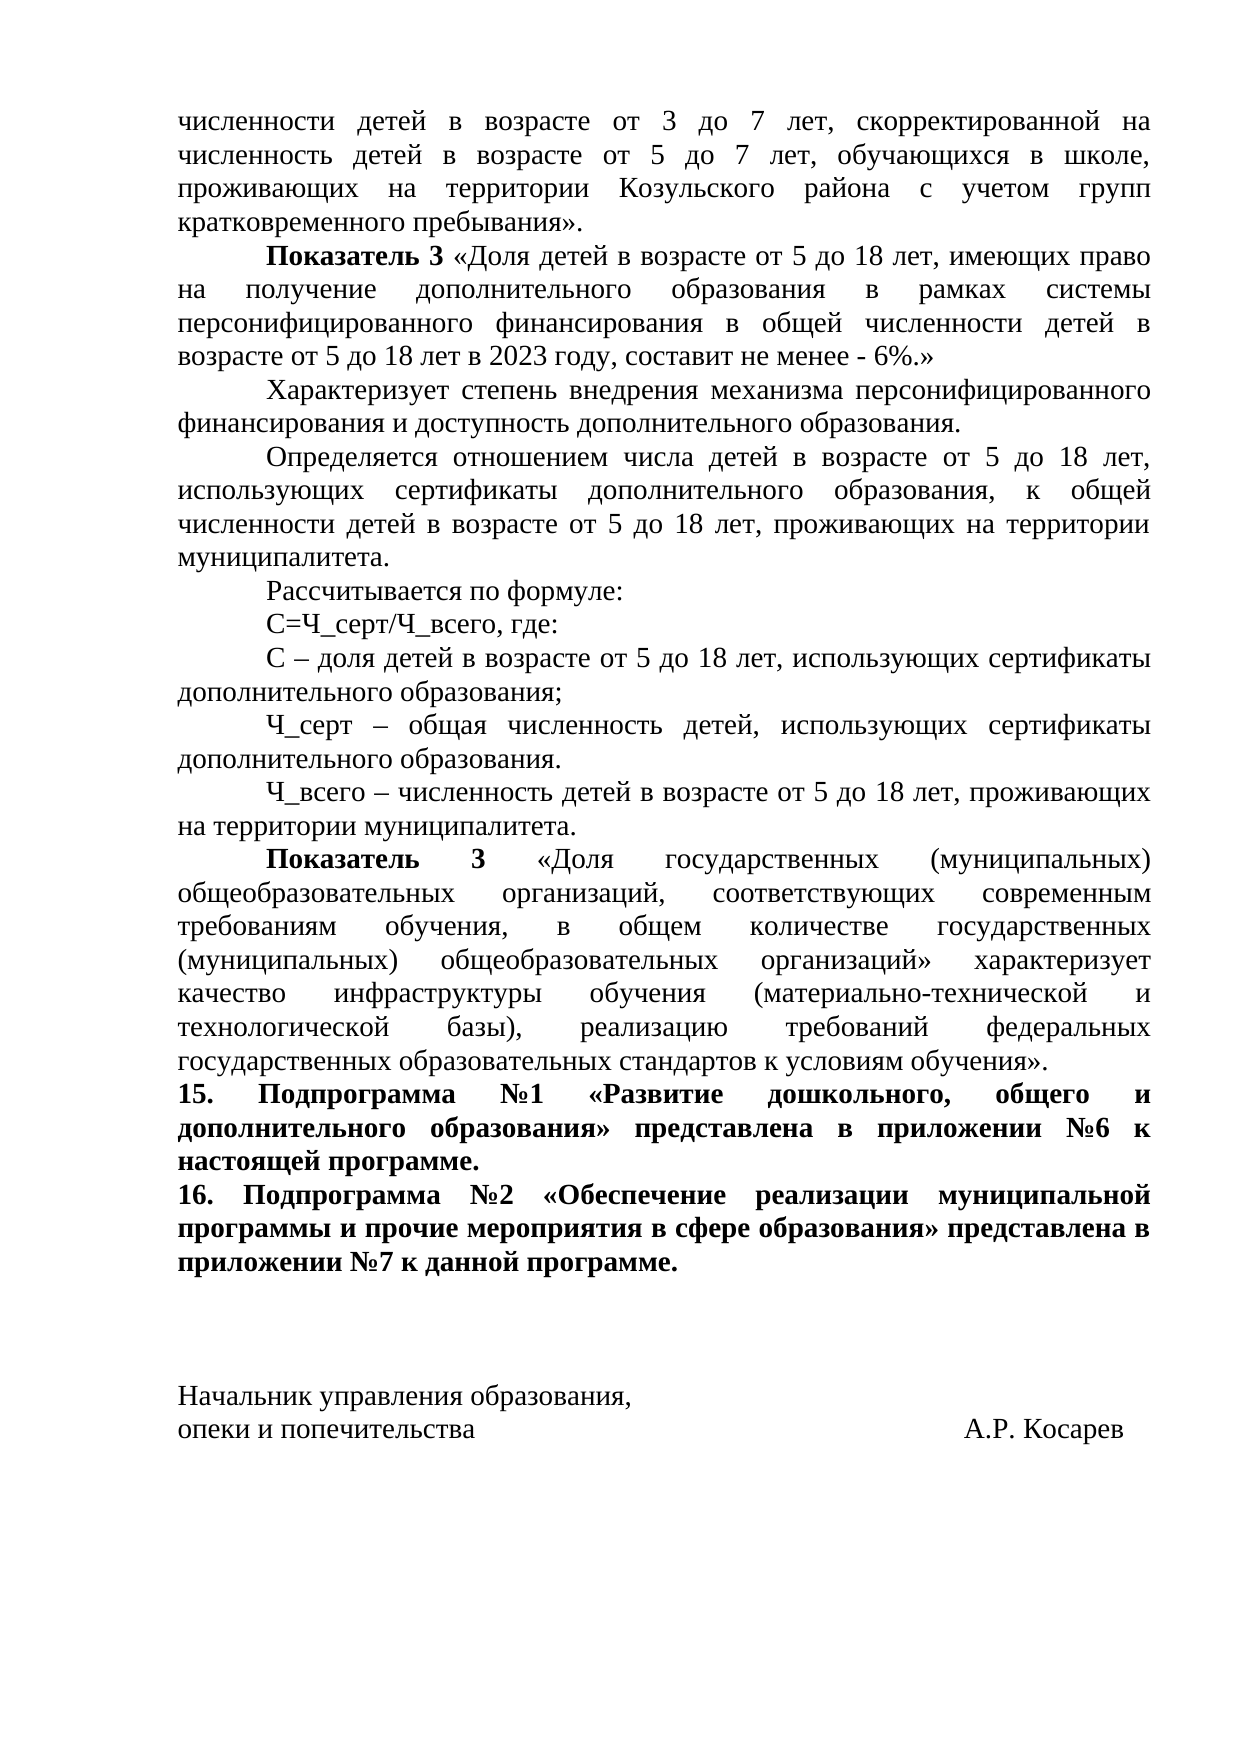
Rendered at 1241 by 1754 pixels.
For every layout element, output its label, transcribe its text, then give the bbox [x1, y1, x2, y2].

text Характеризует степень внедрения механизма персонифицированного финансирования и доступность дополнительного образования. [177, 372, 1152, 439]
text С=Ч_серт/Ч_всего, где: [177, 607, 1152, 640]
text Начальник управления образования, [177, 1378, 1152, 1412]
text 15. Подпрограмма №1 «Развитие дошкольного, общего и дополнительного образования» представлена в приложении №6 к настоящей программе. [177, 1076, 1152, 1177]
text Ч_серт – общая численность детей, использующих сертификаты дополнительного образования. [177, 707, 1152, 774]
text С – доля детей в возрасте от 5 до 18 лет, использующих сертификаты дополнительного образования; [177, 640, 1152, 707]
text Рассчитывается по формуле: [177, 573, 1152, 607]
text 16. Подпрограмма №2 «Обеспечение реализации муниципальной программы и прочие мероприятия в сфере образования» представлена в приложении №7 к данной программе. [177, 1177, 1152, 1277]
text Ч_всего – численность детей в возрасте от 5 до 18 лет, проживающих на территории муниципалитета. [177, 774, 1152, 841]
text Показатель 3 «Доля детей в возрасте от 5 до 18 лет, имеющих право на получение дополнительного образования в рамках системы персонифицированного финансирования в общей численности детей в возрасте от 5 до 18 лет в 2023 году, составит не менее - 6%.» [177, 238, 1152, 372]
text Показатель 3 «Доля государственных (муниципальных) общеобразовательных организаций, соответствующих современным требованиям обучения, в общем количестве государственных (муниципальных) общеобразовательных организаций» характеризует качество инфраструктуры обучения (материально-технической и технологической базы), реализацию требований федеральных государственных образовательных стандартов к условиям обучения». [177, 841, 1152, 1076]
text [177, 103, 1152, 238]
text опеки и попечительства А.Р. Косарев [177, 1412, 1152, 1445]
text Определяется отношением числа детей в возрасте от 5 до 18 лет, использующих сертификаты дополнительного образования, к общей численности детей в возрасте от 5 до 18 лет, проживающих на территории муниципалитета. [177, 439, 1152, 573]
